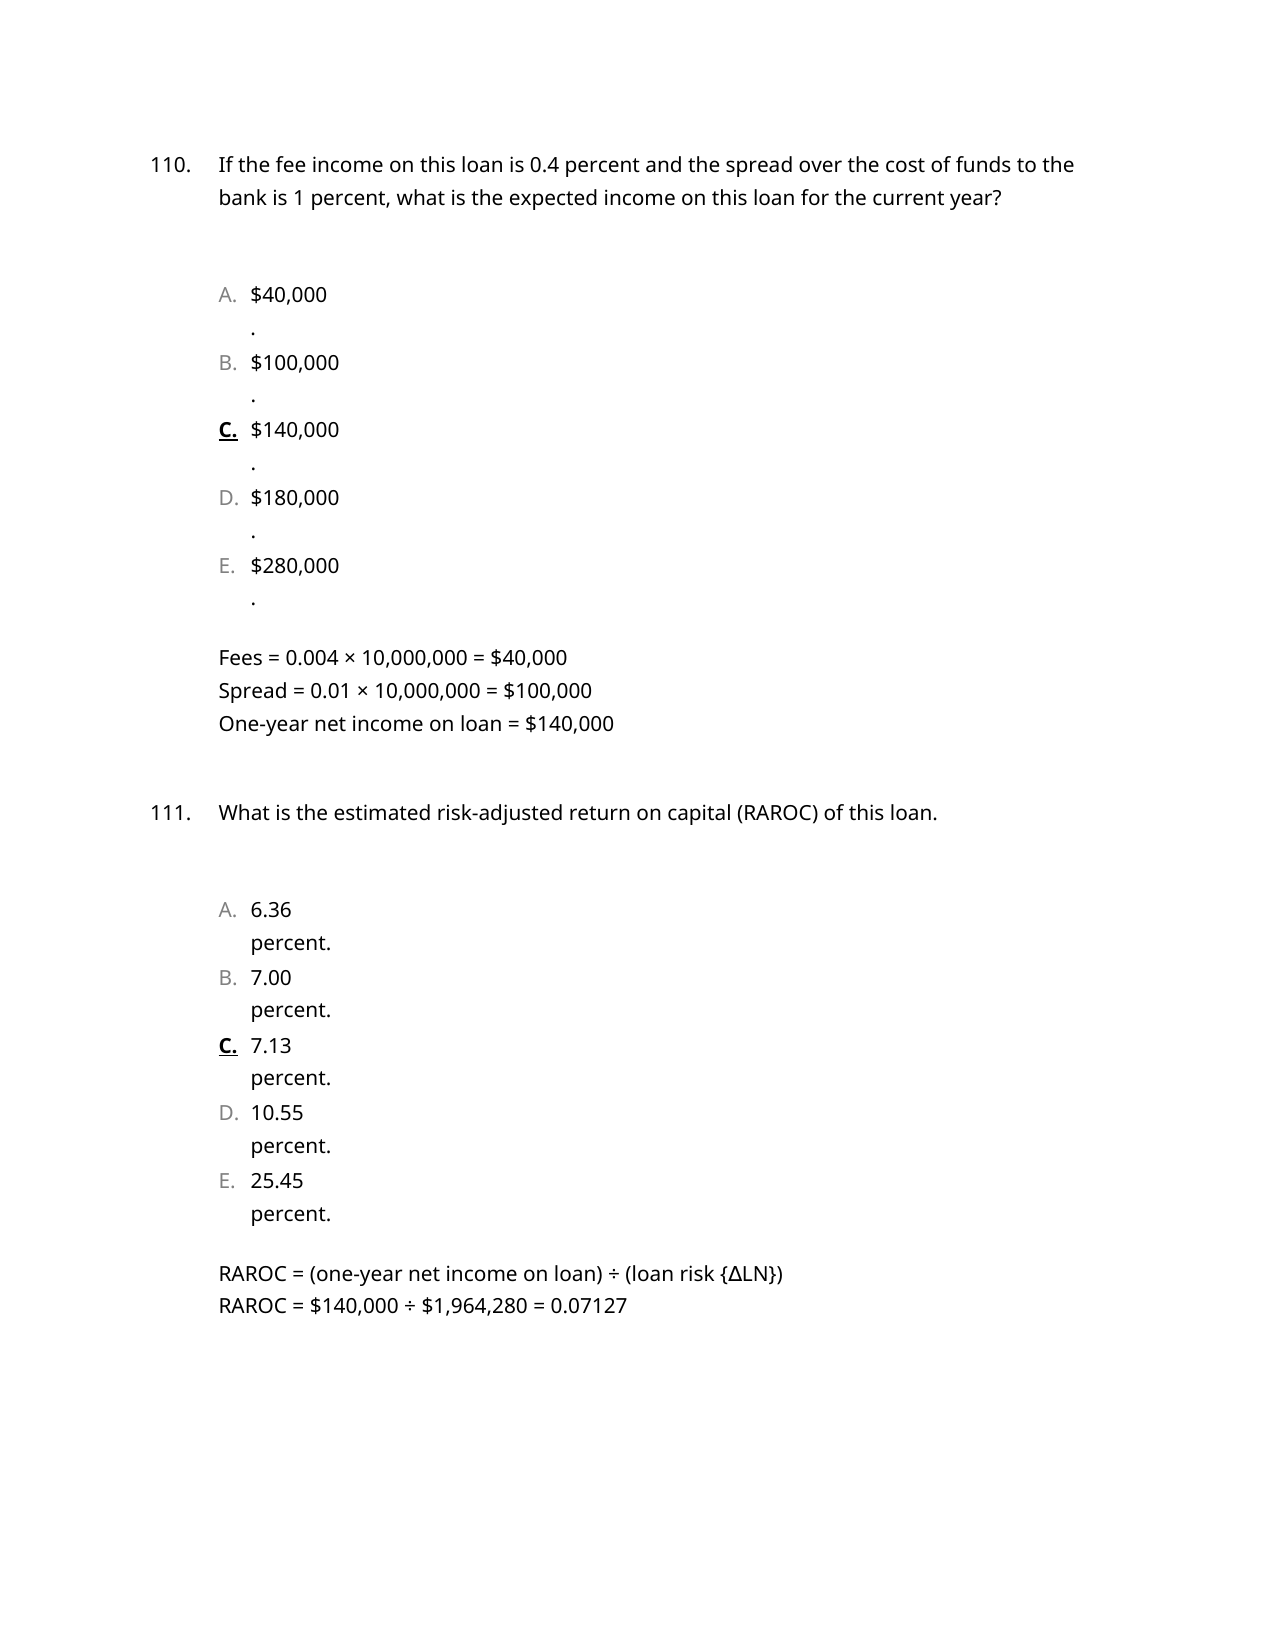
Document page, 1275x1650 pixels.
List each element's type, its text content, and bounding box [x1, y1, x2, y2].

table_header 111. [150, 798, 218, 1351]
table_header What is the estimated risk-adjusted return on capital (RAROC) of this loan. RAROC = (one-year net income on loan) ÷ (loan risk {∆LN}) RAROC = $140,000 ÷ $1,964,280 = 0.07127 [218, 798, 1125, 1351]
table_header If the fee income on this loan is 0.4 percent and the spread over the cost of funds to the bank is 1 percent, what is the expected income on this loan for the current year? Fees = 0.004 × 10,000,000 = $40,000 Spread = 0.01 × 10,000,000 = $100,000 One-year net income on loan = $140,000 [218, 150, 1125, 769]
table_header 110. [150, 150, 218, 769]
